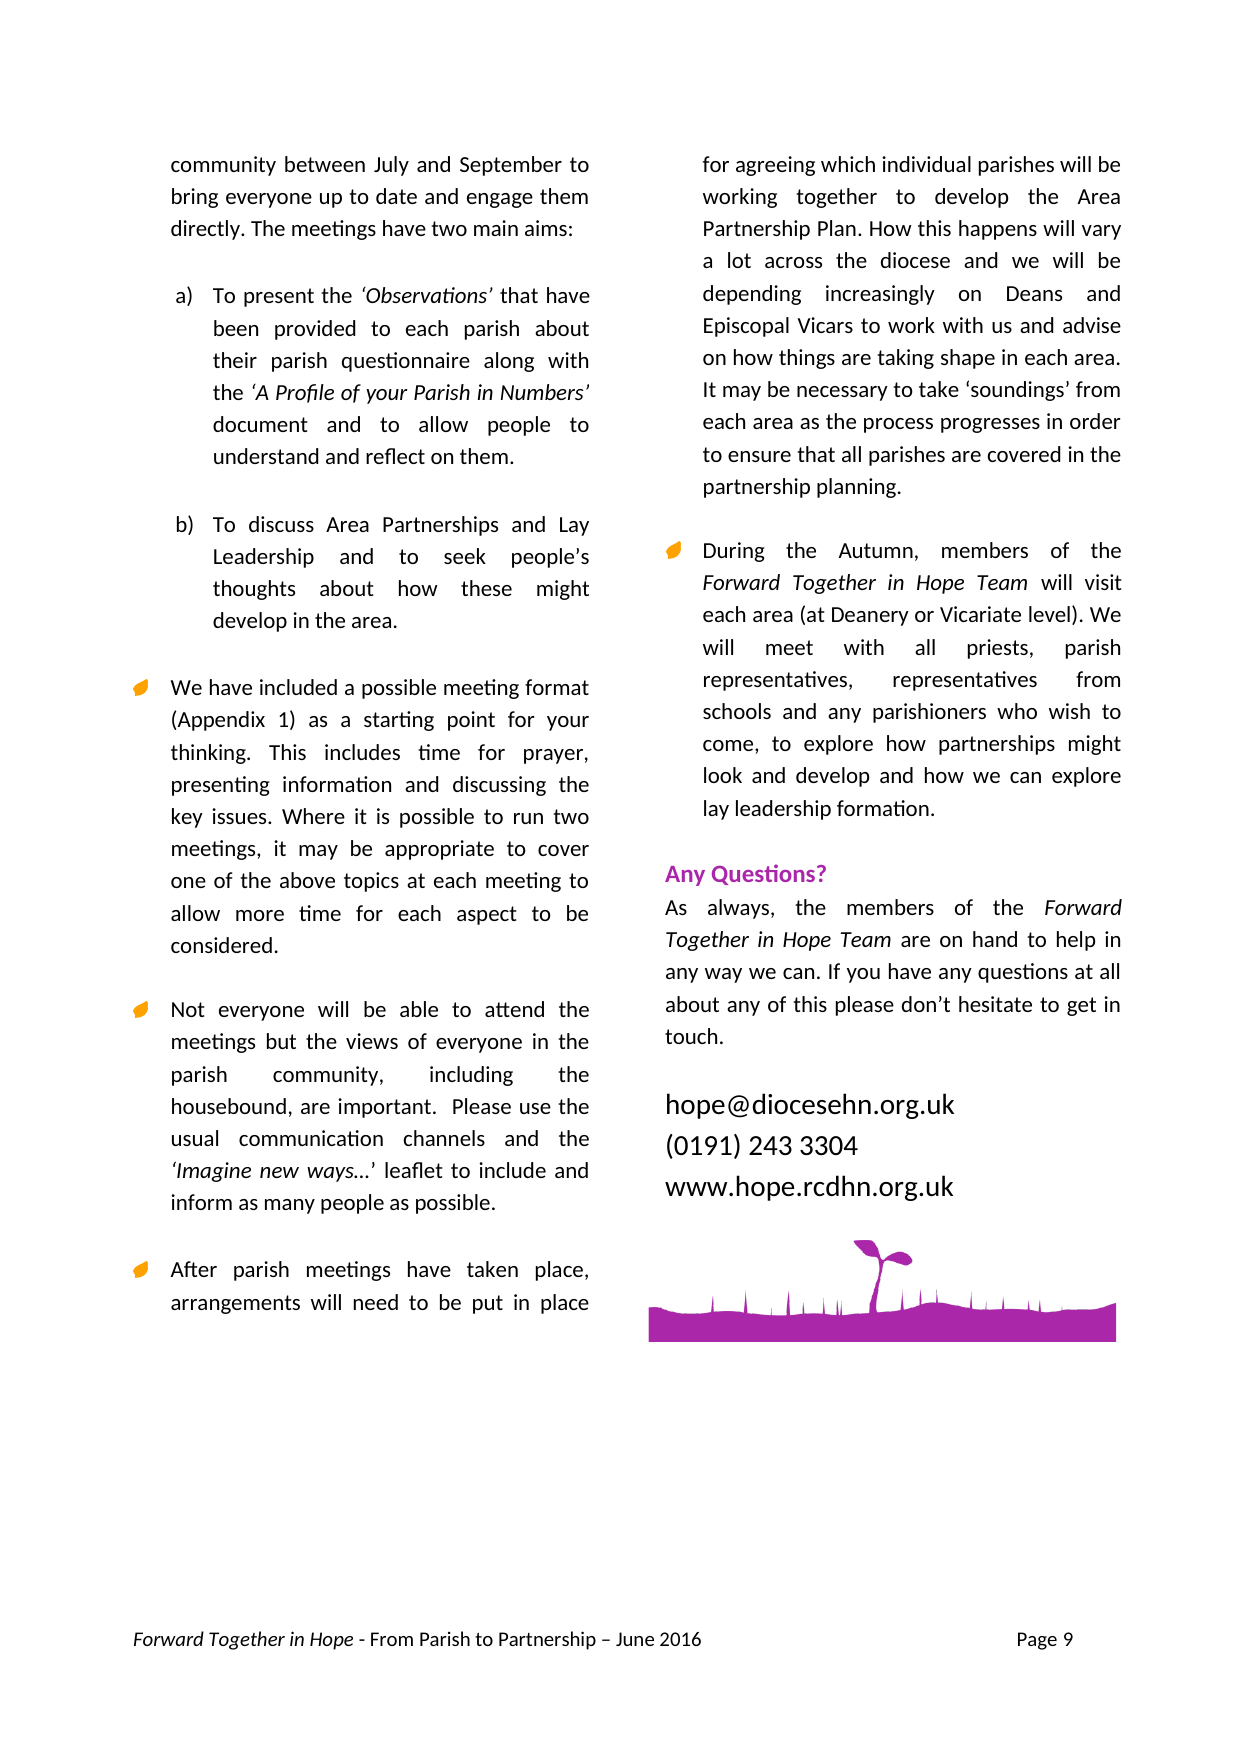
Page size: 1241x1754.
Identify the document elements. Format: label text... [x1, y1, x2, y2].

list To present the ‘Observations’ that have been provided to each parish about their parish questionnaire along with the ‘A Profile of your Parish in Numbers’ document and to allow people to understand and reflect on them. [175, 282, 590, 471]
text Any Questions? [665, 858, 1122, 889]
list Not everyone will be able to attend the meetings but the views of everyone in the parish community, including the housebound, are important. Please use the usual communication channels and the ‘Imagine new ways…’ leaflet to include and inform as many people as possible. [133, 995, 590, 1216]
picture [133, 679, 148, 696]
picture [133, 1261, 148, 1278]
list To discuss Area Partnerships and Lay Leadership and to seek people’s thoughts about how these might develop in the area. [175, 510, 590, 634]
list During the Autumn, members of the Forward Together in Hope Team will visit each area (at Deanery or Vicariate level). We will meet with all priests, parish representatives, representatives from schools and any parishioners who wish to come, to explore how partnerships might look and develop and how we can explore lay leadership formation. [665, 536, 1122, 822]
picture [648, 1240, 1117, 1342]
list We have included a possible meeting format (Appendix 1) as a starting point for your thinking. This includes time for prayer, presenting information and discussing the key issues. Where it is possible to run two meetings, it may be appropriate to cover one of the above topics at each meeting to allow more time for each aspect to be considered. [133, 673, 590, 959]
list After parish meetings have taken place, arrangements will need to be put in place for agreeing which individual parishes will be working together to develop the Area Partnership Plan. How this happens will vary a lot across the diocese and we will be depending increasingly on Deans and Episcopal Vicars to work with us and advise on how things are taking shape in each area. It may be necessary to take ‘soundings’ from each area as the process progresses in order to ensure that all parishes are covered in the partnership planning. [665, 150, 1122, 500]
text As always, the members of the Forward Together in Hope Team are on hand to help in any way we can. If you have any questions at all about any of this please don’t hesitate to get in touch. [665, 893, 1122, 1050]
subtitle (0191) 243 3304 www.hope.rcdhn.org.uk [665, 1127, 1122, 1204]
subtitle hope@diocesehn.org.uk [665, 1086, 1122, 1122]
picture [133, 1001, 148, 1018]
picture [666, 541, 681, 559]
